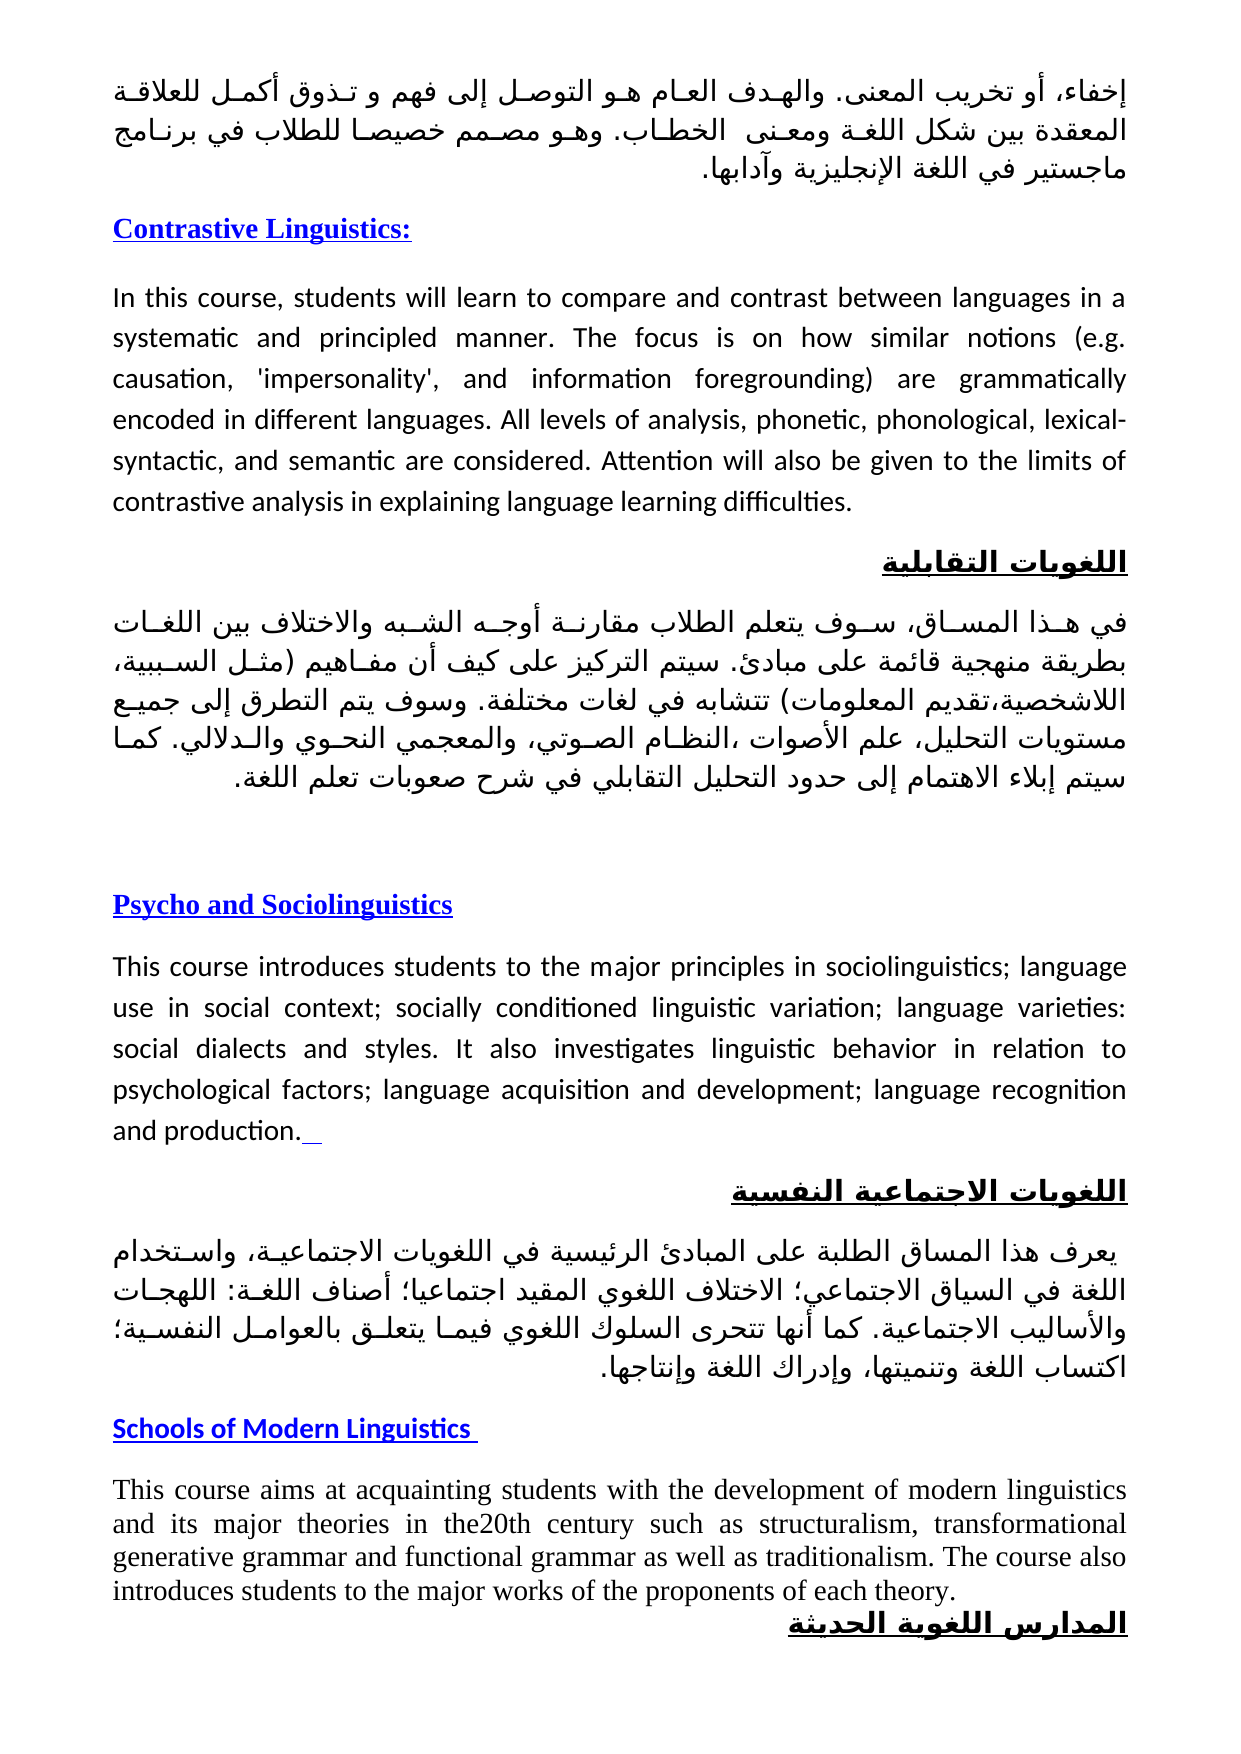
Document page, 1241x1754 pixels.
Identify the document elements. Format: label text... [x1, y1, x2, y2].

text Schools of Modern Linguistics [112, 1411, 1128, 1446]
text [112, 74, 1128, 186]
text اللغويات التقابلية [112, 545, 1128, 579]
text This course aims at acquainting students with the development of modern linguistics and its major theories in the20th century such as structuralism, transformational generative grammar and functional grammar as well as traditionalism. The course also introduces students to the major works of the proponents of each theory. [112, 1472, 1128, 1606]
text This course introduces students to the major principles in sociolinguistics; language use in social context; socially conditioned linguistic variation; language varieties: social dialects and styles. It also investigates linguistic behavior in relation to psychological factors; language acquisition and development; language recognition and production. [112, 948, 1128, 1148]
text In this course, students will learn to compare and contrast between languages in a systematic and principled manner. The focus is on how similar notions (e.g. causation, 'impersonality', and information foregrounding) are grammatically encoded in different languages. All levels of analysis, phonetic, phonological, lexical-syntactic, and semantic are considered. Attention will also be given to the limits of contrastive analysis in explaining language learning difficulties. [112, 279, 1128, 519]
text في هذا المساق، سوف يتعلم الطلاب مقارنة أوجه الشبه والاختلاف بين اللغات بطريقة منهجية قائمة على مبادئ. سيتم التركيز على كيف أن مفاهيم (مثل السببية، اللاشخصية،تقديم المعلومات) تتشابه في لغات مختلفة. وسوف يتم التطرق إلى جميع مستويات التحليل، علم الأصوات ،النظام الصوتي، والمعجمي النحوي والدلالي. كما سيتم إبلاء الاهتمام إلى حدود التحليل التقابلي في شرح صعوبات تعلم اللغة. [112, 605, 1128, 795]
text المدارس اللغوية الحديثة [112, 1606, 1128, 1640]
text اللغويات الاجتماعية النفسية [112, 1174, 1128, 1208]
text يعرف هذا المساق الطلبة على المبادئ الرئيسية في اللغويات الاجتماعية، واستخدام اللغة في السياق الاجتماعي؛ الاختلاف اللغوي المقيد اجتماعيا؛ أصناف اللغة: اللهجات والأساليب الاجتماعية. كما أنها تتحرى السلوك اللغوي فيما يتعلق بالعوامل النفسية؛ اكتساب اللغة وتنميتها، وإدراك اللغة وإنتاجها. [112, 1234, 1128, 1385]
text Psycho and Sociolinguistics [112, 887, 1128, 921]
text Contrastive Linguistics: [112, 212, 1128, 245]
